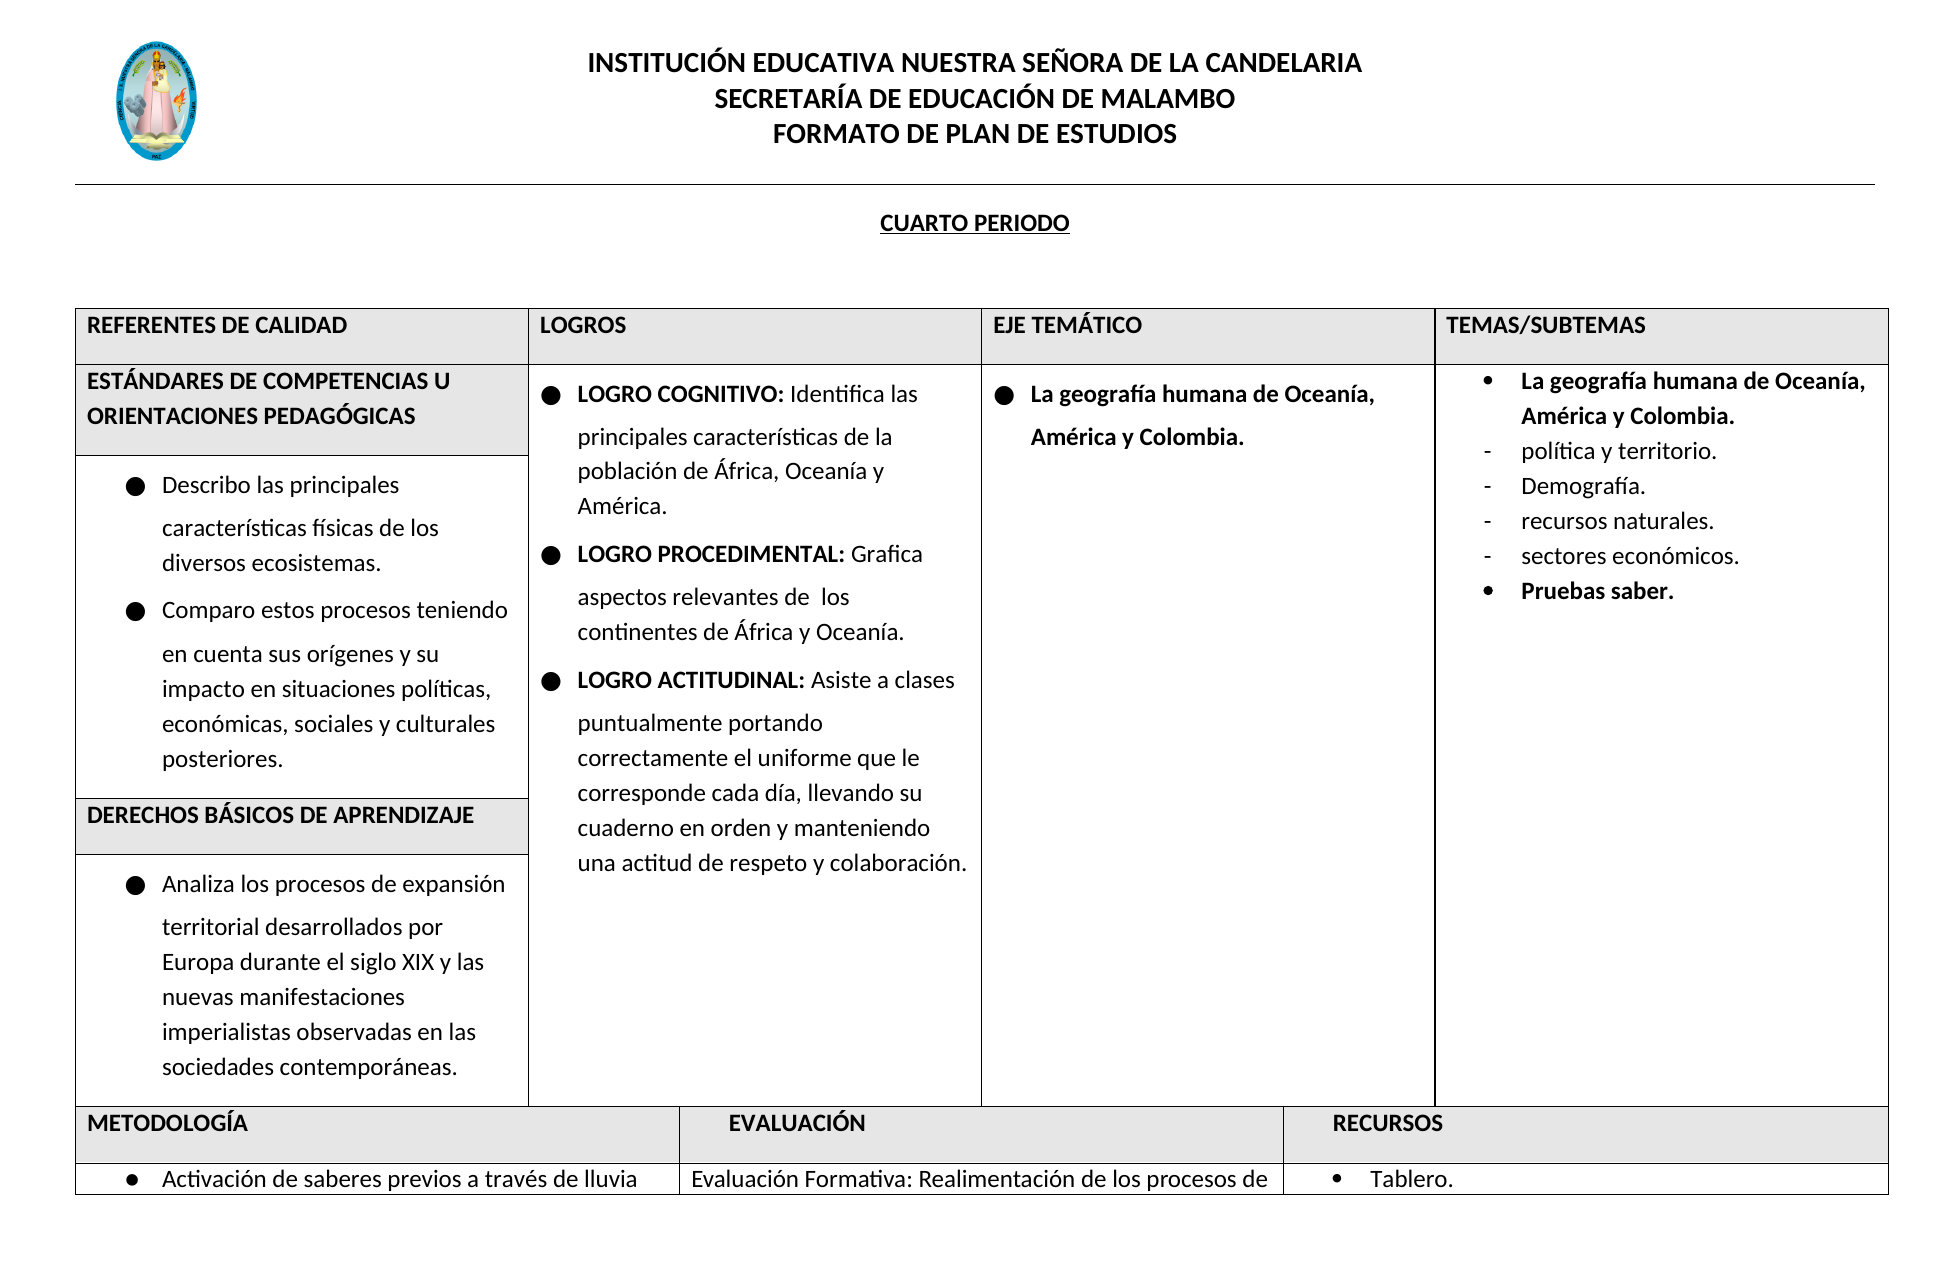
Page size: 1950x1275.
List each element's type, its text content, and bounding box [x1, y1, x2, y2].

table_cell EVALUACIÓN [680, 1107, 1283, 1162]
table_cell Analiza los procesos de expansión territorial desarrollados por Europa durante el siglo XIX y las nuevas manifestaciones imperialistas observadas en las sociedades contemporáneas. [76, 855, 528, 1106]
table_header TEMAS/SUBTEMAS [1436, 309, 1888, 364]
table_cell METODOLOGÍA [76, 1107, 679, 1162]
table_cell ESTÁNDARES DE COMPETENCIAS U ORIENTACIONES PEDAGÓGICAS [76, 365, 528, 455]
table_header LOGROS [529, 309, 981, 364]
table_header REFERENTES DE CALIDAD [76, 309, 528, 364]
table_cell Tablero. • Marcadores. • Videobeam. • Portátil. • Parlantes. • Libros. Mapas. [1284, 1164, 1888, 1194]
table_cell DERECHOS BÁSICOS DE APRENDIZAJE [76, 799, 528, 854]
picture [110, 41, 203, 166]
table_cell La geografía humana de Oceanía, América y Colombia. política y territorio. Demografía. recursos naturales. sectores económicos. Pruebas saber. [1436, 365, 1888, 1106]
picture [124, 49, 189, 152]
table_cell LOGRO COGNITIVO: Identifica las principales características de la población de África, Oceanía y América. LOGRO PROCEDIMENTAL: Grafica aspectos relevantes de los continentes de África y Oceanía. LOGRO ACTITUDINAL: Asiste a clases puntualmente portando correctamente el uniforme que le corresponde cada día, llevando su cuaderno en orden y manteniendo una actitud de respeto y colaboración. [529, 365, 981, 1106]
table_header EJE TEMÁTICO [982, 309, 1434, 364]
text CUARTO PERIODO [75, 207, 1875, 237]
table_cell Describo las principales características físicas de los diversos ecosistemas. Comparo estos procesos teniendo en cuenta sus orígenes y su impacto en situaciones políticas, económicas, sociales y culturales posteriores. [76, 456, 528, 798]
table_cell RECURSOS [1284, 1107, 1888, 1162]
table_cell La geografía humana de Oceanía, América y Colombia. [982, 365, 1434, 1106]
